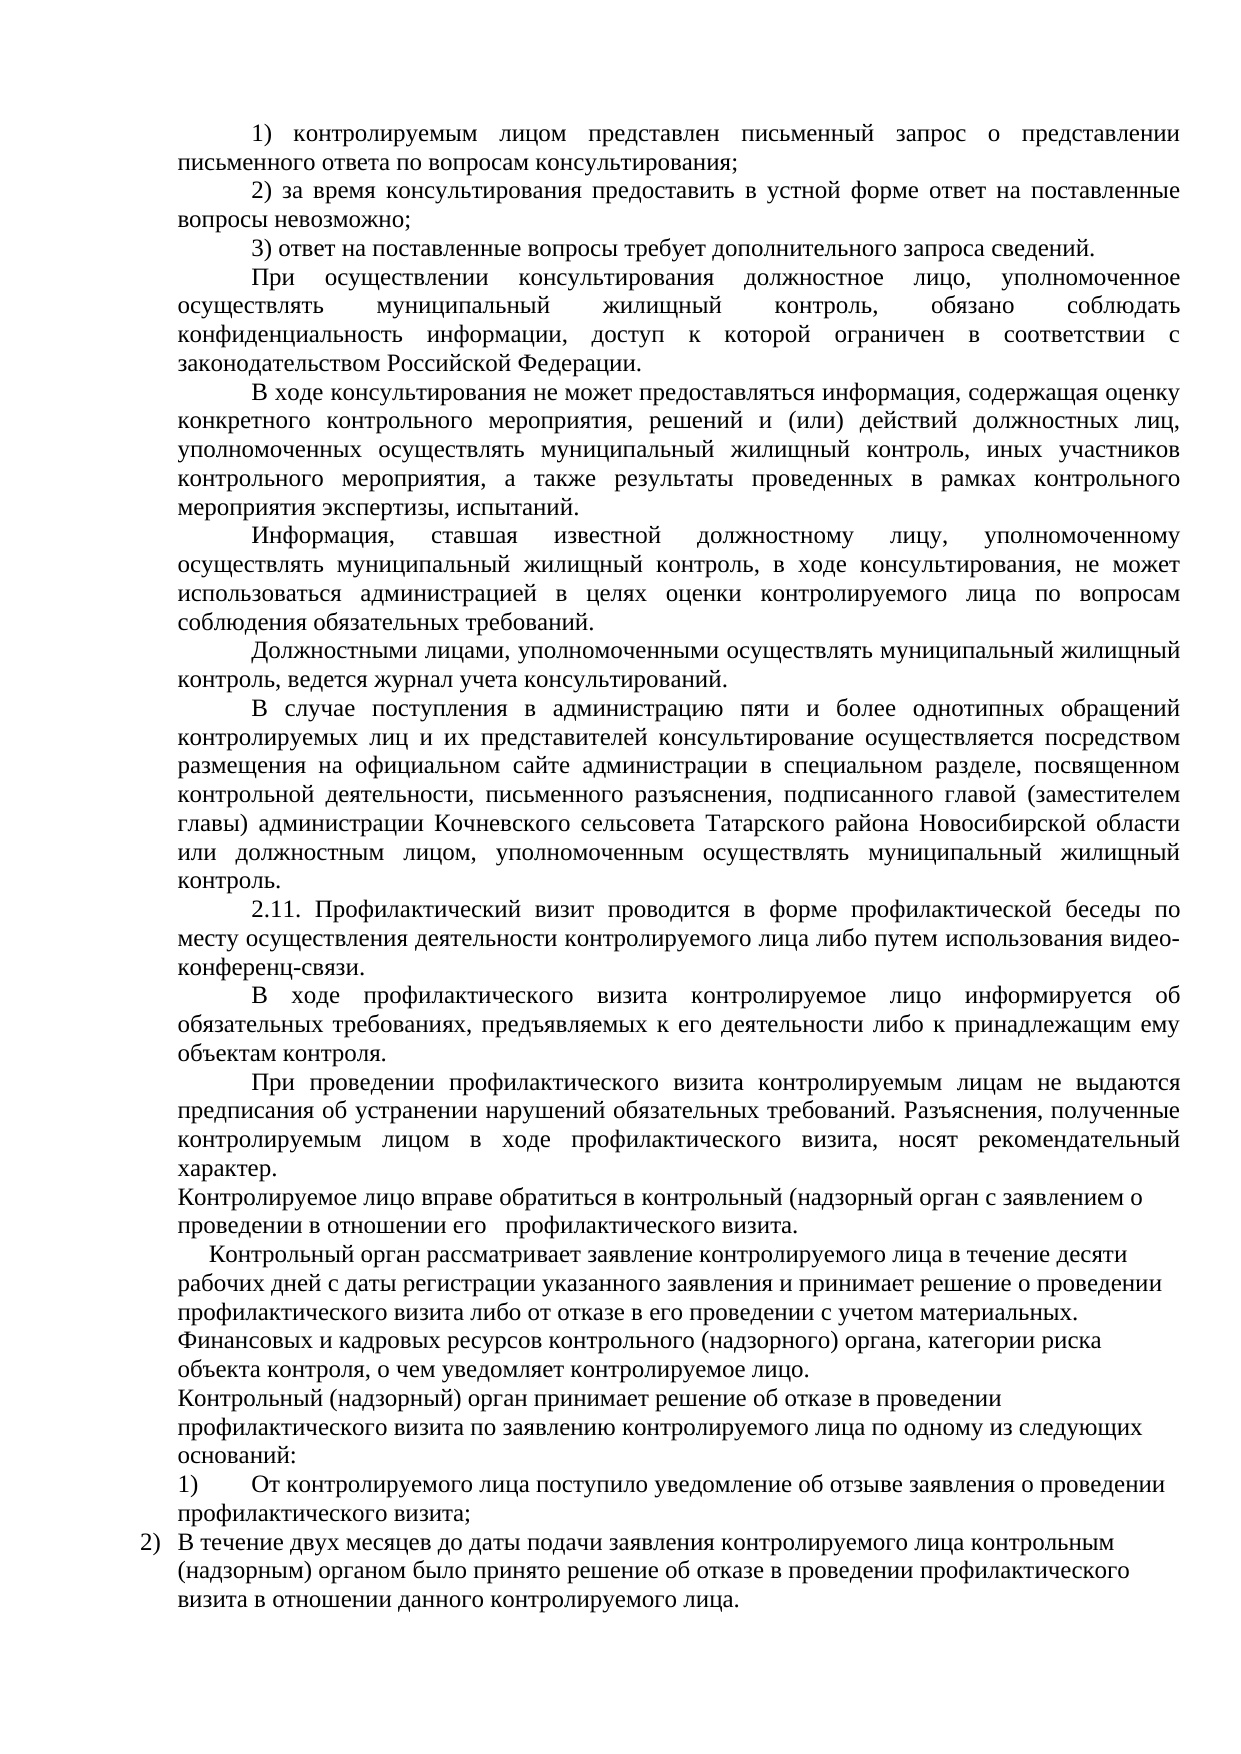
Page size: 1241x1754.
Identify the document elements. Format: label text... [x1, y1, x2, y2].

list В течение двух месяцев до даты подачи заявления контролируемого лица контрольным (надзорным) органом было принято решение об отказе в проведении профилактического визита в отношении данного контролируемого лица. [140, 1527, 1181, 1613]
list Контролируемое лицо вправе обратиться в контрольный (надзорный орган с заявлением о проведении в отношении его профилактического визита. [177, 1182, 1181, 1239]
list От контролируемого лица поступило уведомление об отзыве заявления о проведении профилактического визита; [177, 1469, 1181, 1527]
text 2) за время консультирования предоставить в устной форме ответ на поставленные вопросы невозможно; [177, 176, 1181, 233]
text Информация, ставшая известной должностному лицу, уполномоченному осуществлять муниципальный жилищный контроль, в ходе консультирования, не может использоваться администрацией в целях оценки контролируемого лица по вопросам соблюдения обязательных требований. [177, 521, 1181, 636]
text Должностными лицами, уполномоченными осуществлять муниципальный жилищный контроль, ведется журнал учета консультирований. [177, 636, 1181, 693]
list Контрольный (надзорный) орган принимает решение об отказе в проведении профилактического визита по заявлению контролируемого лица по одному из следующих оснований: [177, 1383, 1181, 1469]
text В ходе консультирования не может предоставляться информация, содержащая оценку конкретного контрольного мероприятия, решений и (или) действий должностных лиц, уполномоченных осуществлять муниципальный жилищный контроль, иных участников контрольного мероприятия, а также результаты проведенных в рамках контрольного мероприятия экспертизы, испытаний. [177, 377, 1181, 521]
text В ходе профилактического визита контролируемое лицо информируется об обязательных требованиях, предъявляемых к его деятельности либо к принадлежащим ему объектам контроля. [177, 981, 1181, 1067]
text 2.11. Профилактический визит проводится в форме профилактической беседы по месту осуществления деятельности контролируемого лица либо путем использования видео-конференц-связи. [177, 894, 1181, 981]
text 3) ответ на поставленные вопросы требует дополнительного запроса сведений. [177, 233, 1181, 262]
text При осуществлении консультирования должностное лицо, уполномоченное осуществлять муниципальный жилищный контроль, обязано соблюдать конфиденциальность информации, доступ к которой ограничен в соответствии с законодательством Российской Федерации. [177, 262, 1181, 377]
text При проведении профилактического визита контролируемым лицам не выдаются предписания об устранении нарушений обязательных требований. Разъяснения, полученные контролируемым лицом в ходе профилактического визита, носят рекомендательный характер. [177, 1067, 1181, 1182]
text В случае поступления в администрацию пяти и более однотипных обращений контролируемых лиц и их представителей консультирование осуществляется посредством размещения на официальном сайте администрации в специальном разделе, посвященном контрольной деятельности, письменного разъяснения, подписанного главой (заместителем главы) администрации Кочневского сельсовета Татарского района Новосибирской области или должностным лицом, уполномоченным осуществлять муниципальный жилищный контроль. [177, 693, 1181, 894]
list Контрольный орган рассматривает заявление контролируемого лица в течение десяти рабочих дней с даты регистрации указанного заявления и принимает решение о проведении профилактического визита либо от отказе в его проведении с учетом материальных. Финансовых и кадровых ресурсов контрольного (надзорного) органа, категории риска объекта контроля, о чем уведомляет контролируемое лицо. [177, 1239, 1181, 1383]
text 1) контролируемым лицом представлен письменный запрос о представлении письменного ответа по вопросам консультирования; [177, 118, 1181, 176]
